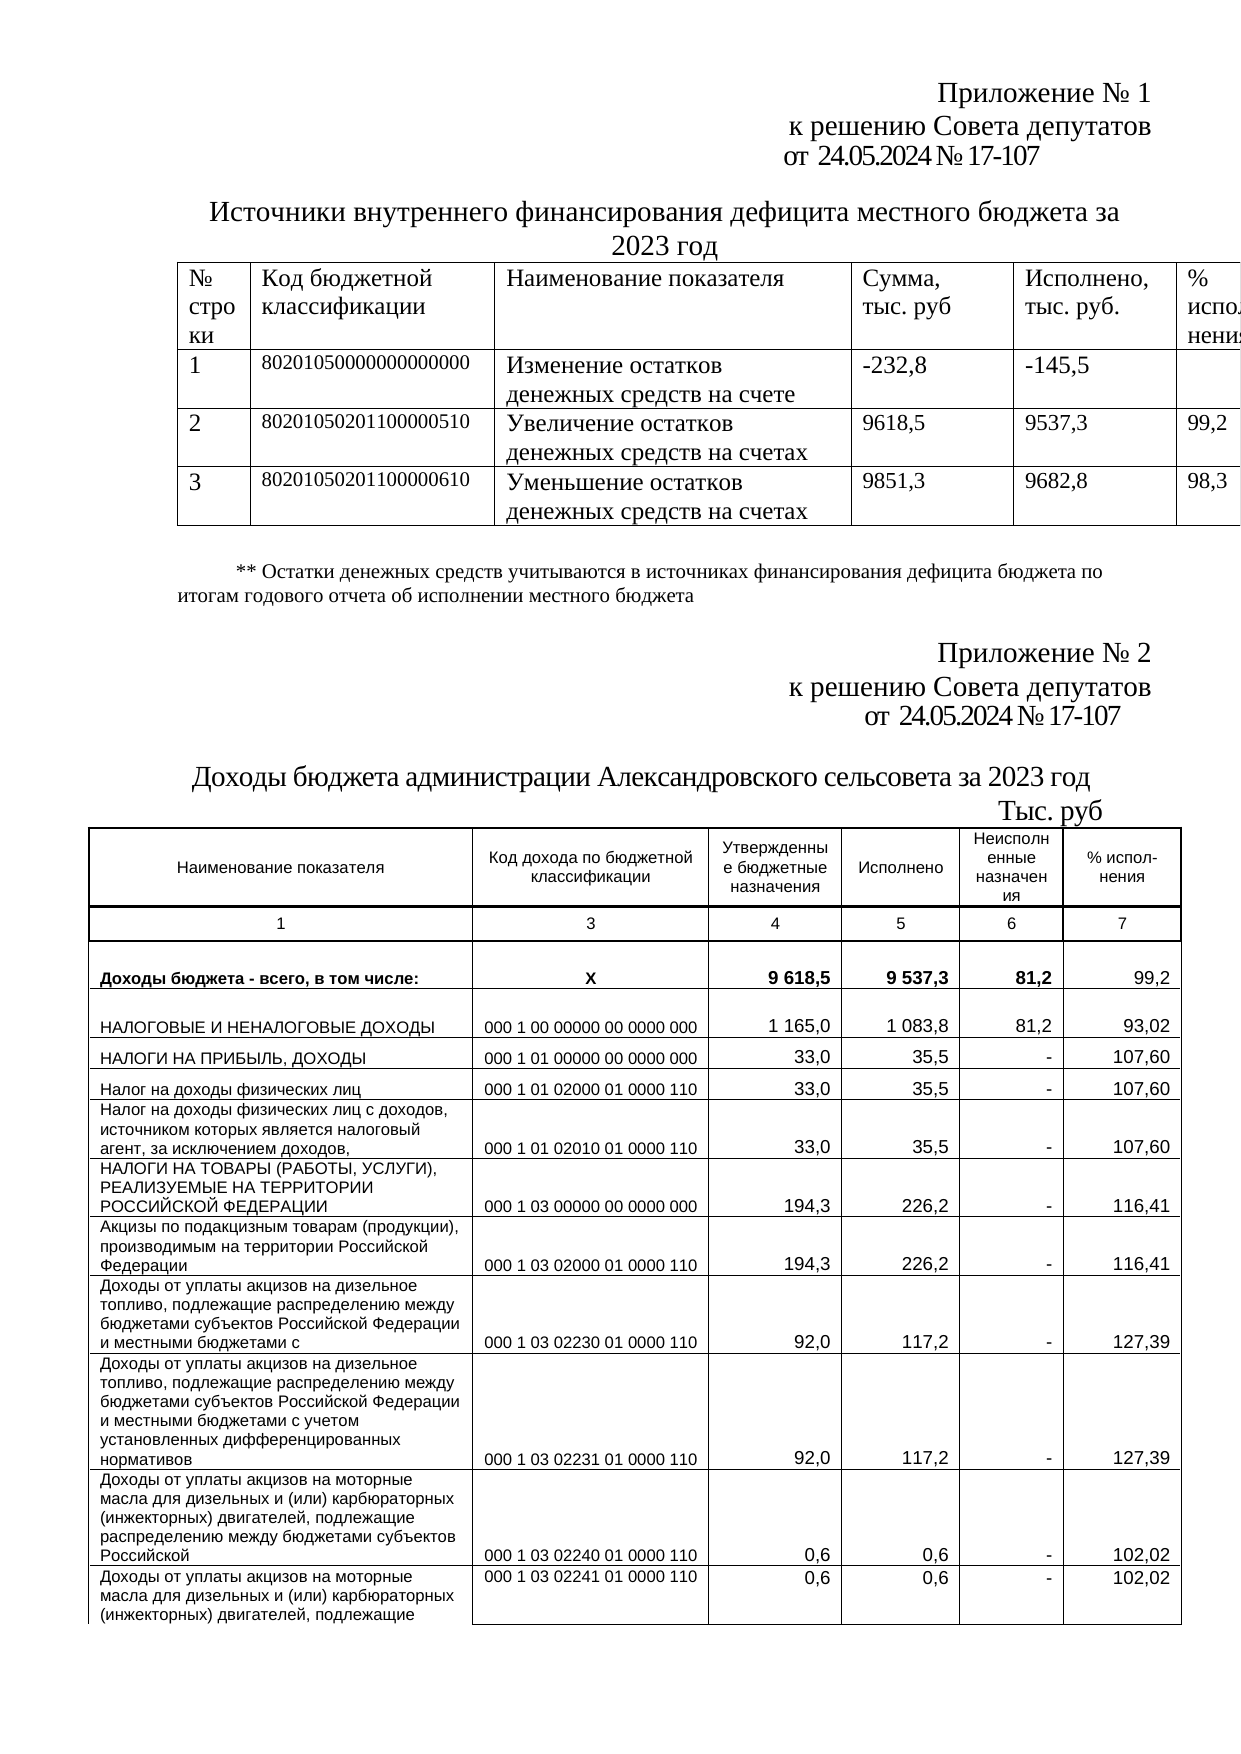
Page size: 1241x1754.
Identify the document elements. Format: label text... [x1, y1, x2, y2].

table_header № строки [178, 263, 250, 349]
table_cell 7 [1064, 908, 1180, 940]
table_cell 3 [473, 908, 708, 940]
table_cell 80201050000000000000 [251, 350, 494, 407]
text Доходы бюджета администрации Александровского сельсовета за 2023 год [177, 759, 1106, 793]
table_header Наименование показателя [495, 263, 851, 349]
table_cell 000 1 03 02240 01 0000 110 [473, 1470, 708, 1565]
table_cell 1 [90, 908, 472, 940]
table_cell 35,5 [842, 1069, 959, 1099]
table_cell 194,3 [709, 1217, 841, 1275]
table_cell 127,39 [1064, 1353, 1181, 1468]
text к решению Совета депутатов [177, 669, 1152, 702]
table_cell 0,6 [842, 1470, 959, 1565]
table_cell 80201050201100000610 [251, 467, 494, 524]
table_cell 3 [178, 467, 250, 524]
table_cell 000 1 01 02000 01 0000 110 [473, 1069, 708, 1099]
table_cell Доходы бюджета - всего, в том числе: [89, 942, 472, 988]
table_cell 102,02 [1064, 1565, 1181, 1624]
table_cell Изменение остатков денежных средств на счете [495, 350, 851, 407]
table_cell 4 [709, 908, 841, 940]
table_cell 80201050201100000510 [251, 409, 494, 466]
table_cell НАЛОГИ НА ПРИБЫЛЬ, ДОХОДЫ [89, 1037, 472, 1068]
table_header Код бюджетной классификации [251, 263, 494, 349]
table_header Сумма, тыс. руб [852, 263, 1013, 349]
table_cell 0,6 [709, 1470, 841, 1565]
text ** Остатки денежных средств учитываются в источниках финансирования дефицита бюджета по итогам годового отчета об исполнении местного бюджета [177, 559, 1152, 607]
table_cell 98,3 [1177, 467, 1240, 524]
table_header Наименование показателя [90, 829, 472, 905]
table_cell 0,6 [842, 1566, 959, 1624]
table_cell 99,2 [1177, 409, 1240, 466]
text от 24.05.2024 № 17-107 [177, 703, 1152, 731]
table_cell 000 1 03 00000 00 0000 000 [473, 1159, 708, 1216]
table_cell 33,0 [709, 1069, 841, 1099]
table_header % испол-нения [1064, 829, 1180, 905]
table_cell 93,02 [1064, 988, 1181, 1037]
table_cell Налог на доходы физических лиц [89, 1068, 472, 1099]
table_cell НАЛОГОВЫЕ И НЕНАЛОГОВЫЕ ДОХОДЫ [89, 988, 472, 1037]
table_cell 1 [178, 350, 250, 407]
table_cell 107,60 [1064, 1099, 1181, 1158]
table_cell Х [473, 942, 708, 988]
table_header Код дохода по бюджетной классификации [473, 829, 708, 905]
table_header Исполнено [842, 829, 959, 905]
table_cell - [960, 1069, 1063, 1099]
table_cell Доходы от уплаты акцизов на дизельное топливо, подлежащие распределению между бюджетами субъектов Российской Федерации и местными бюджетами с учетом установленных дифференцированных нормативов [89, 1353, 472, 1468]
text Источники внутреннего финансирования дефицита местного бюджета за 2023 год [177, 194, 1152, 262]
table_cell 6 [960, 908, 1062, 940]
table_cell 000 1 01 00000 00 0000 000 [473, 1038, 708, 1068]
table_cell 9537,3 [1014, 409, 1176, 466]
table_cell 9851,3 [852, 467, 1013, 524]
table_cell 1 165,0 [709, 989, 841, 1037]
table_cell 117,2 [842, 1276, 959, 1352]
text Приложение № 2 [102, 635, 1152, 669]
table_cell 000 1 03 02230 01 0000 110 [473, 1276, 708, 1352]
table_cell 000 1 01 02010 01 0000 110 [473, 1100, 708, 1158]
table_header Неисполненные назначения [960, 829, 1062, 905]
table_cell 2 [178, 409, 250, 466]
text Тыс. руб [177, 793, 1106, 827]
table_cell 000 1 03 02231 01 0000 110 [473, 1354, 708, 1468]
table_header Утвержденные бюджетные назначения [709, 829, 841, 905]
table_cell 194,3 [709, 1159, 841, 1216]
table_cell - [960, 1100, 1063, 1158]
table_cell 81,2 [960, 989, 1063, 1037]
table_cell Уменьшение остатков денежных средств на счетах [495, 467, 851, 524]
table_cell - [960, 1038, 1063, 1068]
table_cell НАЛОГИ НА ТОВАРЫ (РАБОТЫ, УСЛУГИ), РЕАЛИЗУЕМЫЕ НА ТЕРРИТОРИИ РОССИЙСКОЙ ФЕДЕРАЦИИ [89, 1158, 472, 1216]
table_cell 9682,8 [1014, 467, 1176, 524]
table_cell Увеличение остатков денежных средств на счетах [495, 409, 851, 466]
table_cell 107,60 [1064, 1068, 1181, 1099]
table_cell Доходы от уплаты акцизов на дизельное топливо, подлежащие распределению между бюджетами субъектов Российской Федерации и местными бюджетами с [89, 1275, 472, 1352]
table_cell 107,60 [1064, 1037, 1181, 1068]
table_cell -145,5 [1014, 350, 1176, 407]
table_cell 92,0 [709, 1354, 841, 1468]
table_cell 117,2 [842, 1354, 959, 1468]
table_cell 000 1 03 02000 01 0000 110 [473, 1217, 708, 1275]
table_cell - [960, 1217, 1063, 1275]
table_header Исполнено, тыс. руб. [1014, 263, 1176, 349]
table_cell 35,5 [842, 1038, 959, 1068]
table_cell 99,2 [1064, 942, 1181, 988]
table_cell 9 618,5 [709, 942, 841, 988]
table_cell 116,41 [1064, 1158, 1181, 1216]
table_cell 102,02 [1064, 1469, 1181, 1565]
table_header % исполнения [1177, 263, 1240, 349]
table_cell 9 537,3 [842, 942, 959, 988]
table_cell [473, 1566, 708, 1624]
table_cell 92,0 [709, 1276, 841, 1352]
text к решению Совета депутатов [177, 108, 1152, 142]
table_cell 000 1 00 00000 00 0000 000 [473, 989, 708, 1037]
table_cell - [960, 1354, 1063, 1468]
table_cell 0,6 [709, 1566, 841, 1624]
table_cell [89, 1565, 472, 1624]
table_cell - [960, 1159, 1063, 1216]
table_cell Доходы от уплаты акцизов на моторные масла для дизельных и (или) карбюраторных (инжекторных) двигателей, подлежащие распределению между бюджетами субъектов Российской [89, 1469, 472, 1565]
table_cell - [960, 1470, 1063, 1565]
table_cell 33,0 [709, 1100, 841, 1158]
table_cell 127,39 [1064, 1275, 1181, 1352]
table_cell 9618,5 [852, 409, 1013, 466]
table_cell 1 083,8 [842, 989, 959, 1037]
text Приложение № 1 [102, 75, 1152, 108]
table_cell - [960, 1276, 1063, 1352]
table_cell Налог на доходы физических лиц с доходов, источником которых является налоговый агент, за исключением доходов, [89, 1099, 472, 1158]
table_cell - [960, 1566, 1063, 1624]
table_cell 35,5 [842, 1100, 959, 1158]
table_cell [1177, 350, 1240, 407]
table_cell 226,2 [842, 1217, 959, 1275]
table_cell 5 [842, 908, 959, 940]
table_cell 226,2 [842, 1159, 959, 1216]
table_cell 33,0 [709, 1038, 841, 1068]
table_cell -232,8 [852, 350, 1013, 407]
text от 24.05.2024 № 17-107 [177, 142, 1152, 171]
table_cell 116,41 [1064, 1216, 1181, 1275]
table_cell Акцизы по подакцизным товарам (продукции), производимым на территории Российской Федерации [89, 1216, 472, 1275]
table_cell 81,2 [960, 942, 1063, 988]
